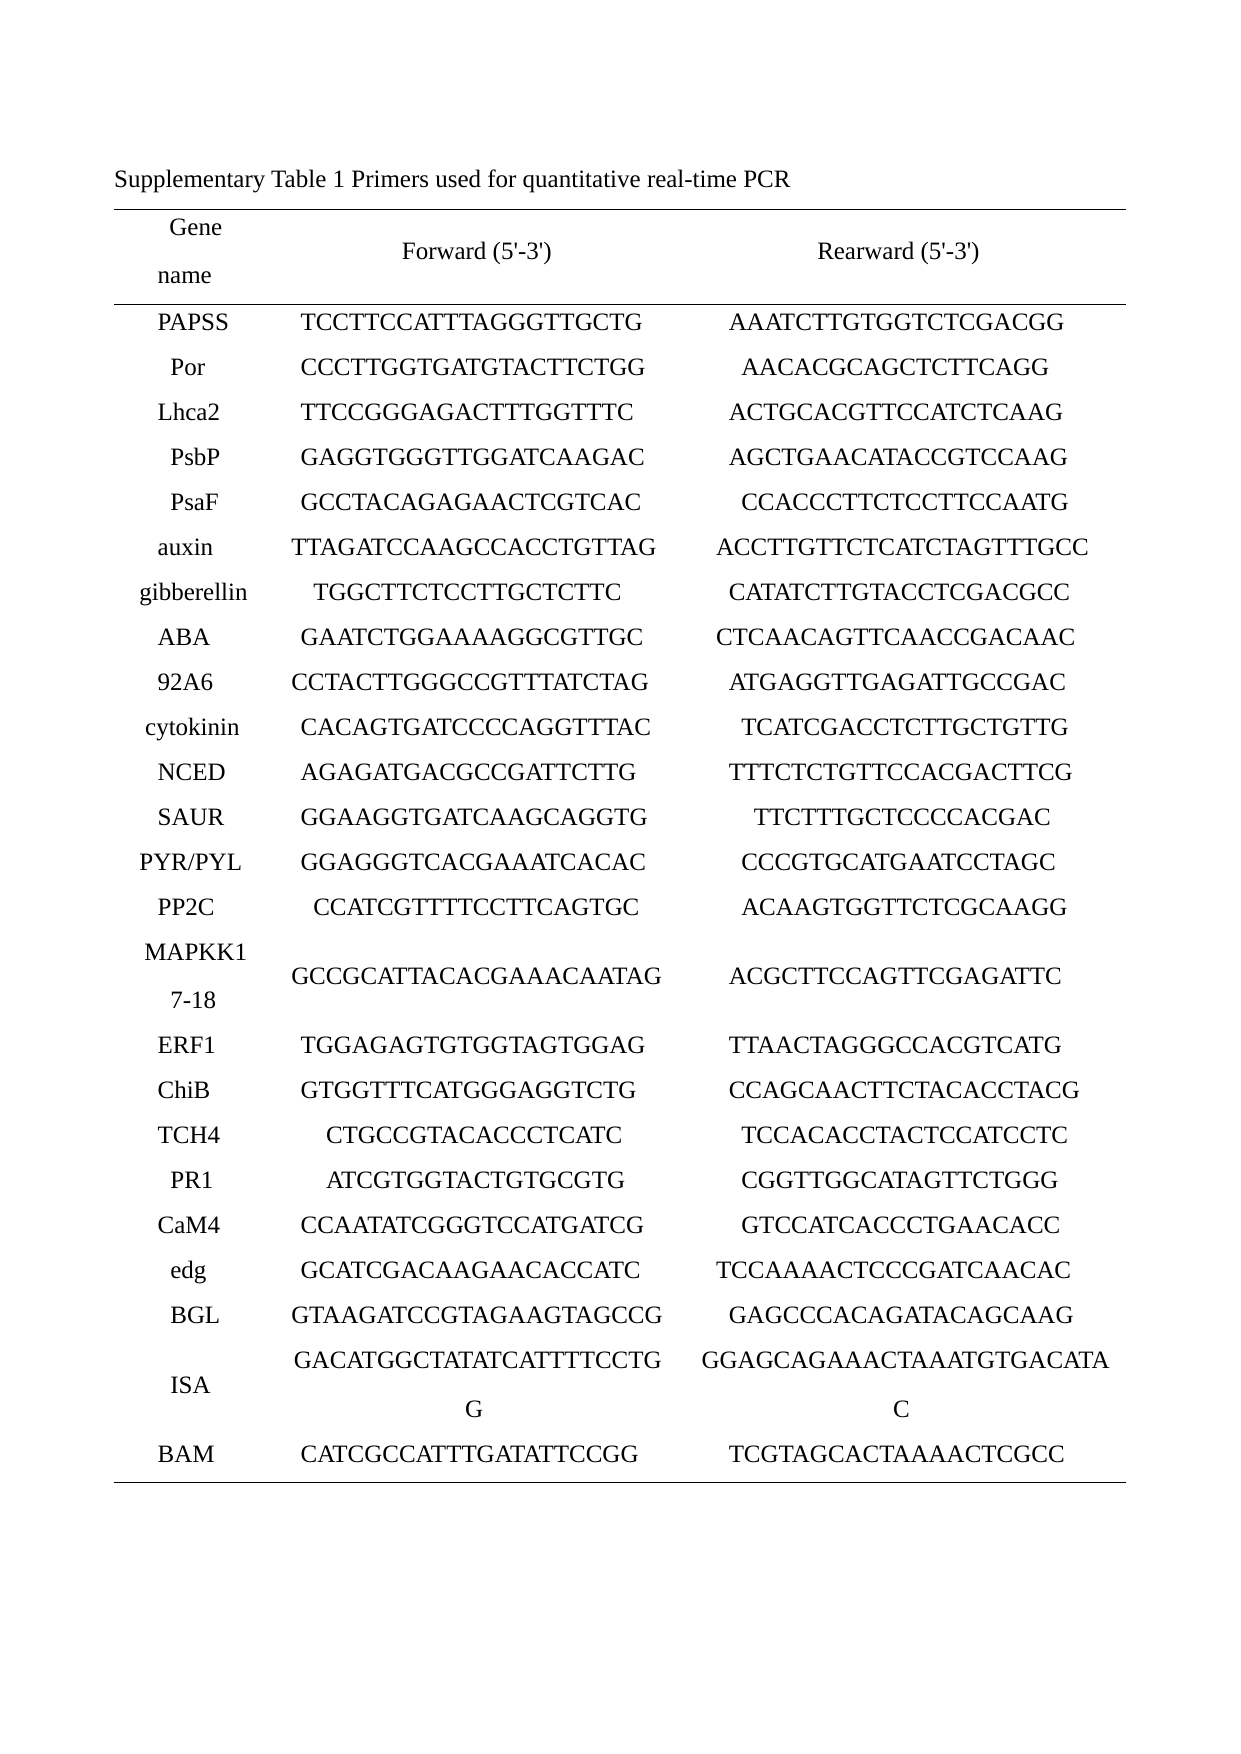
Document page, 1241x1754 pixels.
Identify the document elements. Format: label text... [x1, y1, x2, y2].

table_cell TCCTTCCATTTAGGGTTGCTG [263, 305, 675, 350]
table_cell GACATGGCTATATCATTTTCCTGG [263, 1344, 675, 1437]
table_cell TCATCGACCTCTTGCTGTTG [675, 710, 1126, 755]
table_cell 92A6 [114, 665, 263, 710]
table_cell PP2C [114, 890, 263, 935]
table_cell PsaF [114, 485, 263, 530]
table_cell gibberellin [114, 575, 263, 620]
table_cell PAPSS [114, 305, 263, 350]
table_cell CATATCTTGTACCTCGACGCC [675, 575, 1126, 620]
table_cell GAGGTGGGTTGGATCAAGAC [263, 440, 675, 485]
table_cell GTAAGATCCGTAGAAGTAGCCG [263, 1299, 675, 1343]
table_cell TTCCGGGAGACTTTGGTTTC [263, 395, 675, 440]
table_cell CCATCGTTTTCCTTCAGTGC [263, 890, 675, 935]
table_cell TTTCTCTGTTCCACGACTTCG [675, 755, 1126, 800]
table_cell PsbP [114, 440, 263, 485]
table_cell CCACCCTTCTCCTTCCAATG [675, 485, 1126, 530]
table_cell BGL [114, 1299, 263, 1343]
table_header Forward (5'-3') [263, 210, 675, 304]
table_cell TTCTTTGCTCCCCACGAC [675, 800, 1126, 845]
table_cell TCCACACCTACTCCATCCTC [675, 1119, 1126, 1163]
table_cell SAUR [114, 800, 263, 845]
table_cell AACACGCAGCTCTTCAGG [675, 350, 1126, 395]
table_cell AGCTGAACATACCGTCCAAG [675, 440, 1126, 485]
table_cell BAM [114, 1437, 263, 1482]
table_cell CATCGCCATTTGATATTCCGG [263, 1437, 675, 1482]
table_cell ISA [114, 1344, 263, 1437]
table_cell ACTGCACGTTCCATCTCAAG [675, 395, 1126, 440]
table_cell GTCCATCACCCTGAACACC [675, 1209, 1126, 1253]
table_cell Por [114, 350, 263, 395]
table_cell ABA [114, 620, 263, 665]
table_header Gene name [114, 210, 263, 304]
table_cell GTGGTTTCATGGGAGGTCTG [263, 1074, 675, 1118]
table_cell GGAGCAGAAACTAAATGTGACATAC [675, 1344, 1126, 1437]
table_cell ACCTTGTTCTCATCTAGTTTGCC [675, 530, 1126, 575]
table_cell CTGCCGTACACCCTCATC [263, 1119, 675, 1163]
table_cell edg [114, 1254, 263, 1298]
table_cell ACGCTTCCAGTTCGAGATTC [675, 935, 1126, 1028]
table_cell ACAAGTGGTTCTCGCAAGG [675, 890, 1126, 935]
table_cell TGGCTTCTCCTTGCTCTTC [263, 575, 675, 620]
table_cell ATGAGGTTGAGATTGCCGAC [675, 665, 1126, 710]
table_cell TGGAGAGTGTGGTAGTGGAG [263, 1029, 675, 1073]
table_cell ATCGTGGTACTGTGCGTG [263, 1164, 675, 1208]
table_cell AGAGATGACGCCGATTCTTG [263, 755, 675, 800]
table_cell GCCGCATTACACGAAACAATAG [263, 935, 675, 1028]
table_cell GAATCTGGAAAAGGCGTTGC [263, 620, 675, 665]
table_cell ChiB [114, 1074, 263, 1118]
table_header Rearward (5'-3') [675, 210, 1126, 304]
table_cell TCCAAAACTCCCGATCAACAC [675, 1254, 1126, 1298]
table_cell TCGTAGCACTAAAACTCGCC [675, 1437, 1126, 1482]
table_cell GCATCGACAAGAACACCATC [263, 1254, 675, 1298]
table_cell GAGCCCACAGATACAGCAAG [675, 1299, 1126, 1343]
table_cell MAPKK17-18 [114, 935, 263, 1028]
table_cell NCED [114, 755, 263, 800]
table_cell GCCTACAGAGAACTCGTCAC [263, 485, 675, 530]
table_cell CCCGTGCATGAATCCTAGC [675, 845, 1126, 890]
table_cell Lhca2 [114, 395, 263, 440]
table_cell AAATCTTGTGGTCTCGACGG [675, 305, 1126, 350]
table_cell PYR/PYL [114, 845, 263, 890]
table_cell PR1 [114, 1164, 263, 1208]
table_cell CaM4 [114, 1209, 263, 1253]
table_cell CCAGCAACTTCTACACCTACG [675, 1074, 1126, 1118]
table_cell GGAGGGTCACGAAATCACAC [263, 845, 675, 890]
table_cell CCCTTGGTGATGTACTTCTGG [263, 350, 675, 395]
table_cell GGAAGGTGATCAAGCAGGTG [263, 800, 675, 845]
table_cell CACAGTGATCCCCAGGTTTAC [263, 710, 675, 755]
table_cell TCH4 [114, 1119, 263, 1163]
table_cell CCTACTTGGGCCGTTTATCTAG [263, 665, 675, 710]
table_cell TTAACTAGGGCCACGTCATG [675, 1029, 1126, 1073]
table_cell TTAGATCCAAGCCACCTGTTAG [263, 530, 675, 575]
table_cell CCAATATCGGGTCCATGATCG [263, 1209, 675, 1253]
table_cell CTCAACAGTTCAACCGACAAC [675, 620, 1126, 665]
text Supplementary Table 1 Primers used for quantitative real-time PCR [114, 162, 1126, 194]
table_cell auxin [114, 530, 263, 575]
table_cell ERF1 [114, 1029, 263, 1073]
table_cell CGGTTGGCATAGTTCTGGG [675, 1164, 1126, 1208]
table_cell cytokinin [114, 710, 263, 755]
